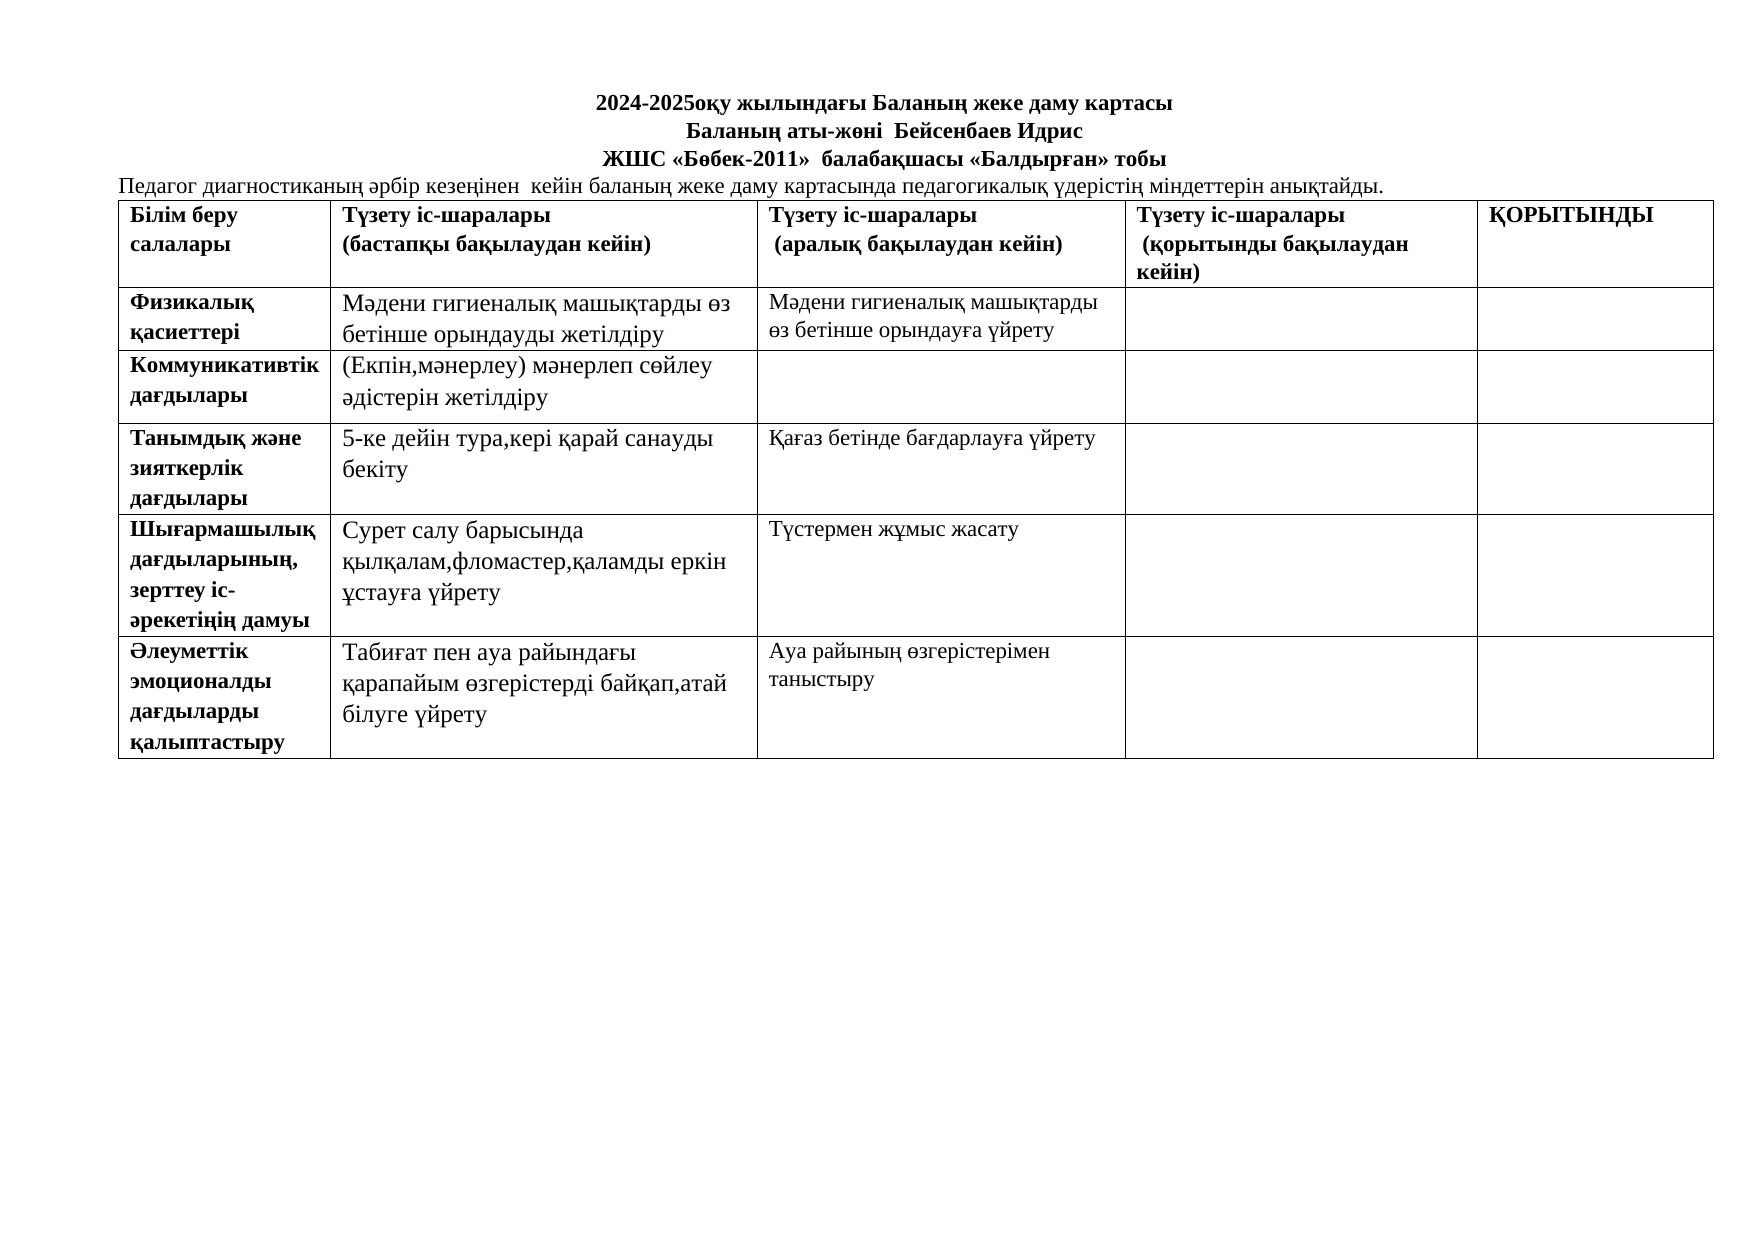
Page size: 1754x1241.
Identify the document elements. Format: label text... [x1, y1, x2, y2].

table_cell Әлеуметтік эмоционалды дағдыларды қалыптастыру [119, 637, 330, 758]
table_cell [1478, 424, 1713, 514]
table_header ҚОРЫТЫНДЫ [1478, 201, 1713, 287]
text ЖШС «Бөбек-2011» балабақшасы «Балдырған» тобы [118, 146, 1651, 172]
table_cell Шығармашылық дағдыларының, зерттеу іс-әрекетіңің дамуы [119, 515, 330, 636]
table_cell 5-ке дейін тура,кері қарай санауды бекіту [331, 424, 757, 514]
table_cell Қағаз бетінде бағдарлауға үйрету [758, 424, 1125, 514]
text 2024-2025оқу жылындағы Баланың жеке даму картасы [118, 89, 1651, 115]
table_cell Ауа райының өзгерістерімен таныстыру [758, 637, 1125, 758]
table_cell [1126, 288, 1477, 349]
table_cell Танымдық және зияткерлік дағдылары [119, 424, 330, 514]
table_cell [1126, 424, 1477, 514]
text Баланың аты-жөні Бейсенбаев Идрис [118, 117, 1651, 143]
table_cell [1478, 288, 1713, 349]
table_cell Түстермен жұмыс жасату [758, 515, 1125, 636]
table_header Түзету іс-шаралары (бастапқы бақылаудан кейін) [331, 201, 757, 287]
table_cell Мәдени гигиеналық машықтарды өз бетінше орындауды жетілдіру [331, 288, 757, 349]
table_cell [758, 351, 1125, 422]
table_header Білім беру салалары [119, 201, 330, 287]
table_cell [1126, 515, 1477, 636]
table_cell [1478, 637, 1713, 758]
table_cell Коммуникативтік дағдылары [119, 351, 330, 422]
table_cell [1126, 351, 1477, 422]
table_cell (Екпін,мәнерлеу) мәнерлеп сөйлеу әдістерін жетілдіру [331, 351, 757, 422]
table_cell Мәдени гигиеналық машықтарды өз бетінше орындауға үйрету [758, 288, 1125, 349]
table_cell Сурет салу барысында қылқалам,фломастер,қаламды еркін ұстауға үйрету [331, 515, 757, 636]
table_cell [1126, 637, 1477, 758]
table_cell Табиғат пен ауа райындағы қарапайым өзгерістерді байқап,атай білуге үйрету [331, 637, 757, 758]
table_header Түзету іс-шаралары (аралық бақылаудан кейін) [758, 201, 1125, 287]
table_header Түзету іс-шаралары (қорытынды бақылаудан кейін) [1126, 201, 1477, 287]
table_cell [1478, 351, 1713, 422]
table_cell Физикалық қасиеттері [119, 288, 330, 349]
text Педагог диагностиканың әрбір кезеңінен кейін баланың жеке даму картасында педагогикалық үдерістің міндеттерін анықтайды. [118, 172, 1651, 198]
table_cell [1478, 515, 1713, 636]
